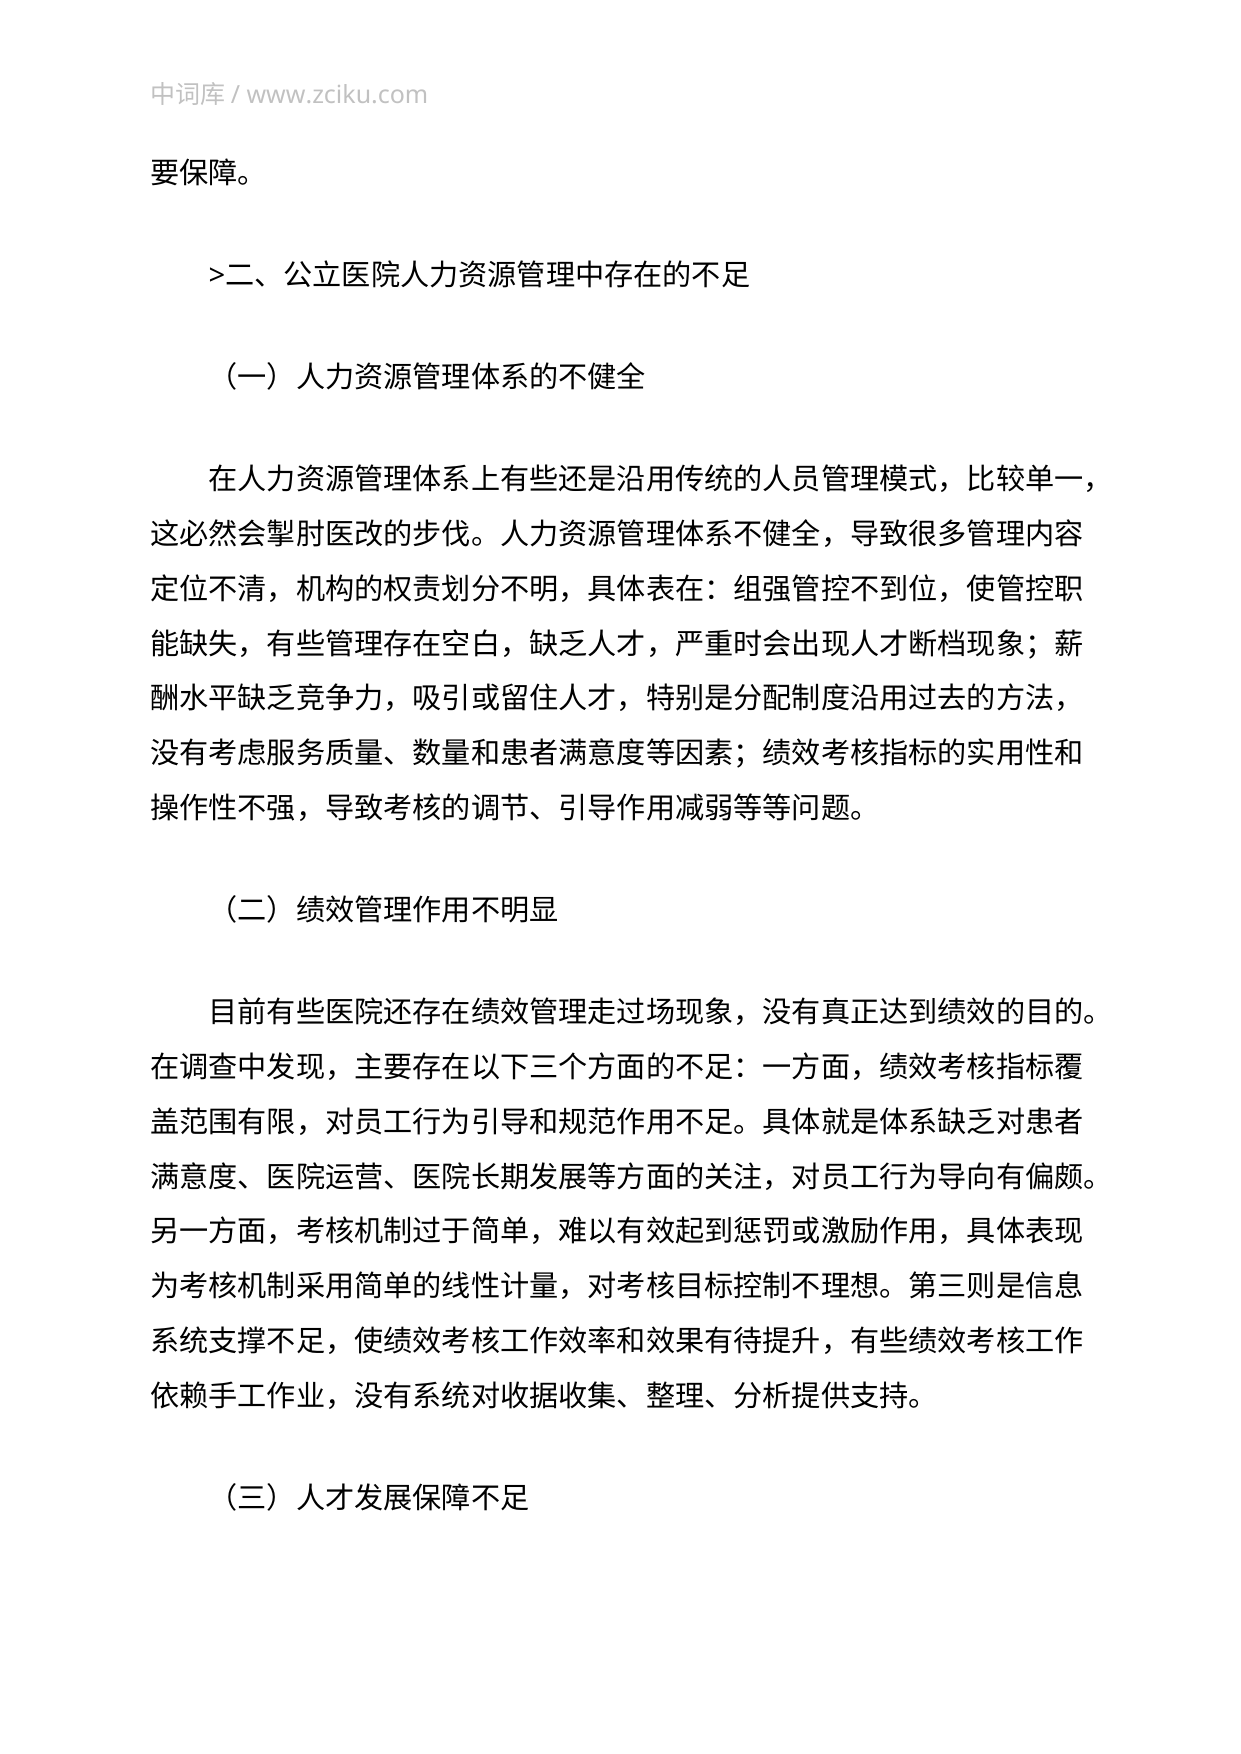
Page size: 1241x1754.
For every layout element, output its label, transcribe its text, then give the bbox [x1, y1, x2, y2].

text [150, 150, 1090, 192]
text 在人力资源管理体系上有些还是沿用传统的人员管理模式，比较单一，这必然会掣肘医改的步伐。人力资源管理体系不健全，导致很多管理内容定位不清，机构的权责划分不明，具体表在：组强管控不到位，使管控职能缺失，有些管理存在空白，缺乏人才，严重时会出现人才断档现象；薪酬水平缺乏竞争力，吸引或留住人才，特别是分配制度沿用过去的方法，没有考虑服务质量、数量和患者满意度等因素；绩效考核指标的实用性和操作性不强，导致考核的调节、引导作用减弱等等问题。 [150, 456, 1090, 827]
text （三）人才发展保障不足 [150, 1474, 1090, 1517]
text 目前有些医院还存在绩效管理走过场现象，没有真正达到绩效的目的。在调查中发现，主要存在以下三个方面的不足：一方面，绩效考核指标覆盖范围有限，对员工行为引导和规范作用不足。具体就是体系缺乏对患者满意度、医院运营、医院长期发展等方面的关注，对员工行为导向有偏颇。另一方面，考核机制过于简单，难以有效起到惩罚或激励作用，具体表现为考核机制采用简单的线性计量，对考核目标控制不理想。第三则是信息系统支撑不足，使绩效考核工作效率和效果有待提升，有些绩效考核工作依赖手工作业，没有系统对收据收集、整理、分析提供支持。 [150, 988, 1090, 1415]
text （二）绩效管理作用不明显 [150, 887, 1090, 929]
text （一）人力资源管理体系的不健全 [150, 354, 1090, 396]
text >二、公立医院人力资源管理中存在的不足 [150, 252, 1090, 294]
